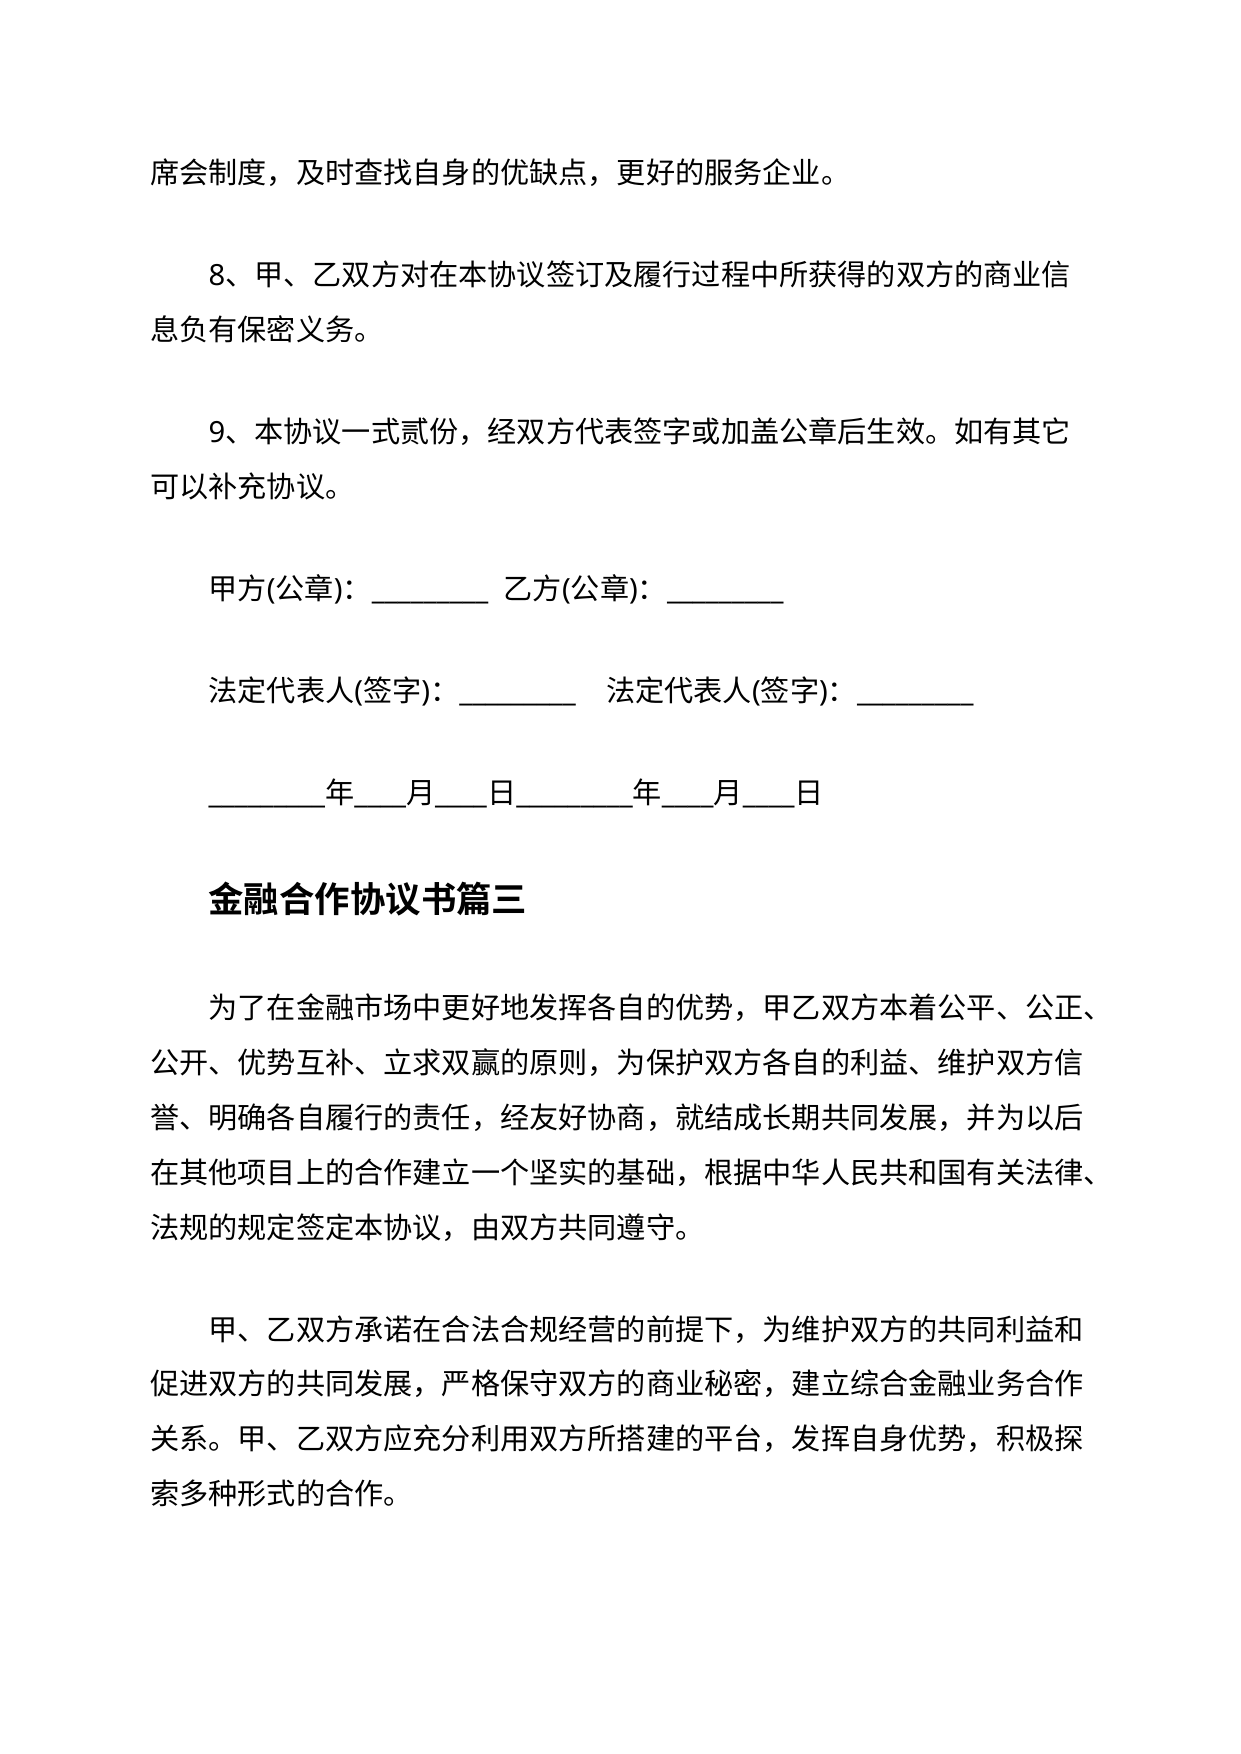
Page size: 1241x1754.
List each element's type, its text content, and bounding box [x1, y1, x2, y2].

text 法定代表人(签字)：_________ 法定代表人(签字)：_________ [150, 667, 1090, 710]
text 8、甲、乙双方对在本协议签订及履行过程中所获得的双方的商业信息负有保密义务。 [150, 252, 1090, 349]
text 金融合作协议书篇三 [150, 871, 1090, 922]
text 9、本协议一式贰份，经双方代表签字或加盖公章后生效。如有其它可以补充协议。 [150, 408, 1090, 506]
text 为了在金融市场中更好地发挥各自的优势，甲乙双方本着公平、公正、公开、优势互补、立求双赢的原则，为保护双方各自的利益、维护双方信誉、明确各自履行的责任，经友好协商，就结成长期共同发展，并为以后在其他项目上的合作建立一个坚实的基础，根据中华人民共和国有关法律、法规的规定签定本协议，由双方共同遵守。 [150, 985, 1090, 1247]
text _________年____月____日_________年____月____日 [150, 769, 1090, 812]
text 甲、乙双方承诺在合法合规经营的前提下，为维护双方的共同利益和促进双方的共同发展，严格保守双方的商业秘密，建立综合金融业务合作关系。甲、乙双方应充分利用双方所搭建的平台，发挥自身优势，积极探索多种形式的合作。 [150, 1306, 1090, 1513]
text 甲方(公章)：_________ 乙方(公章)：_________ [150, 565, 1090, 608]
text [150, 150, 1090, 192]
